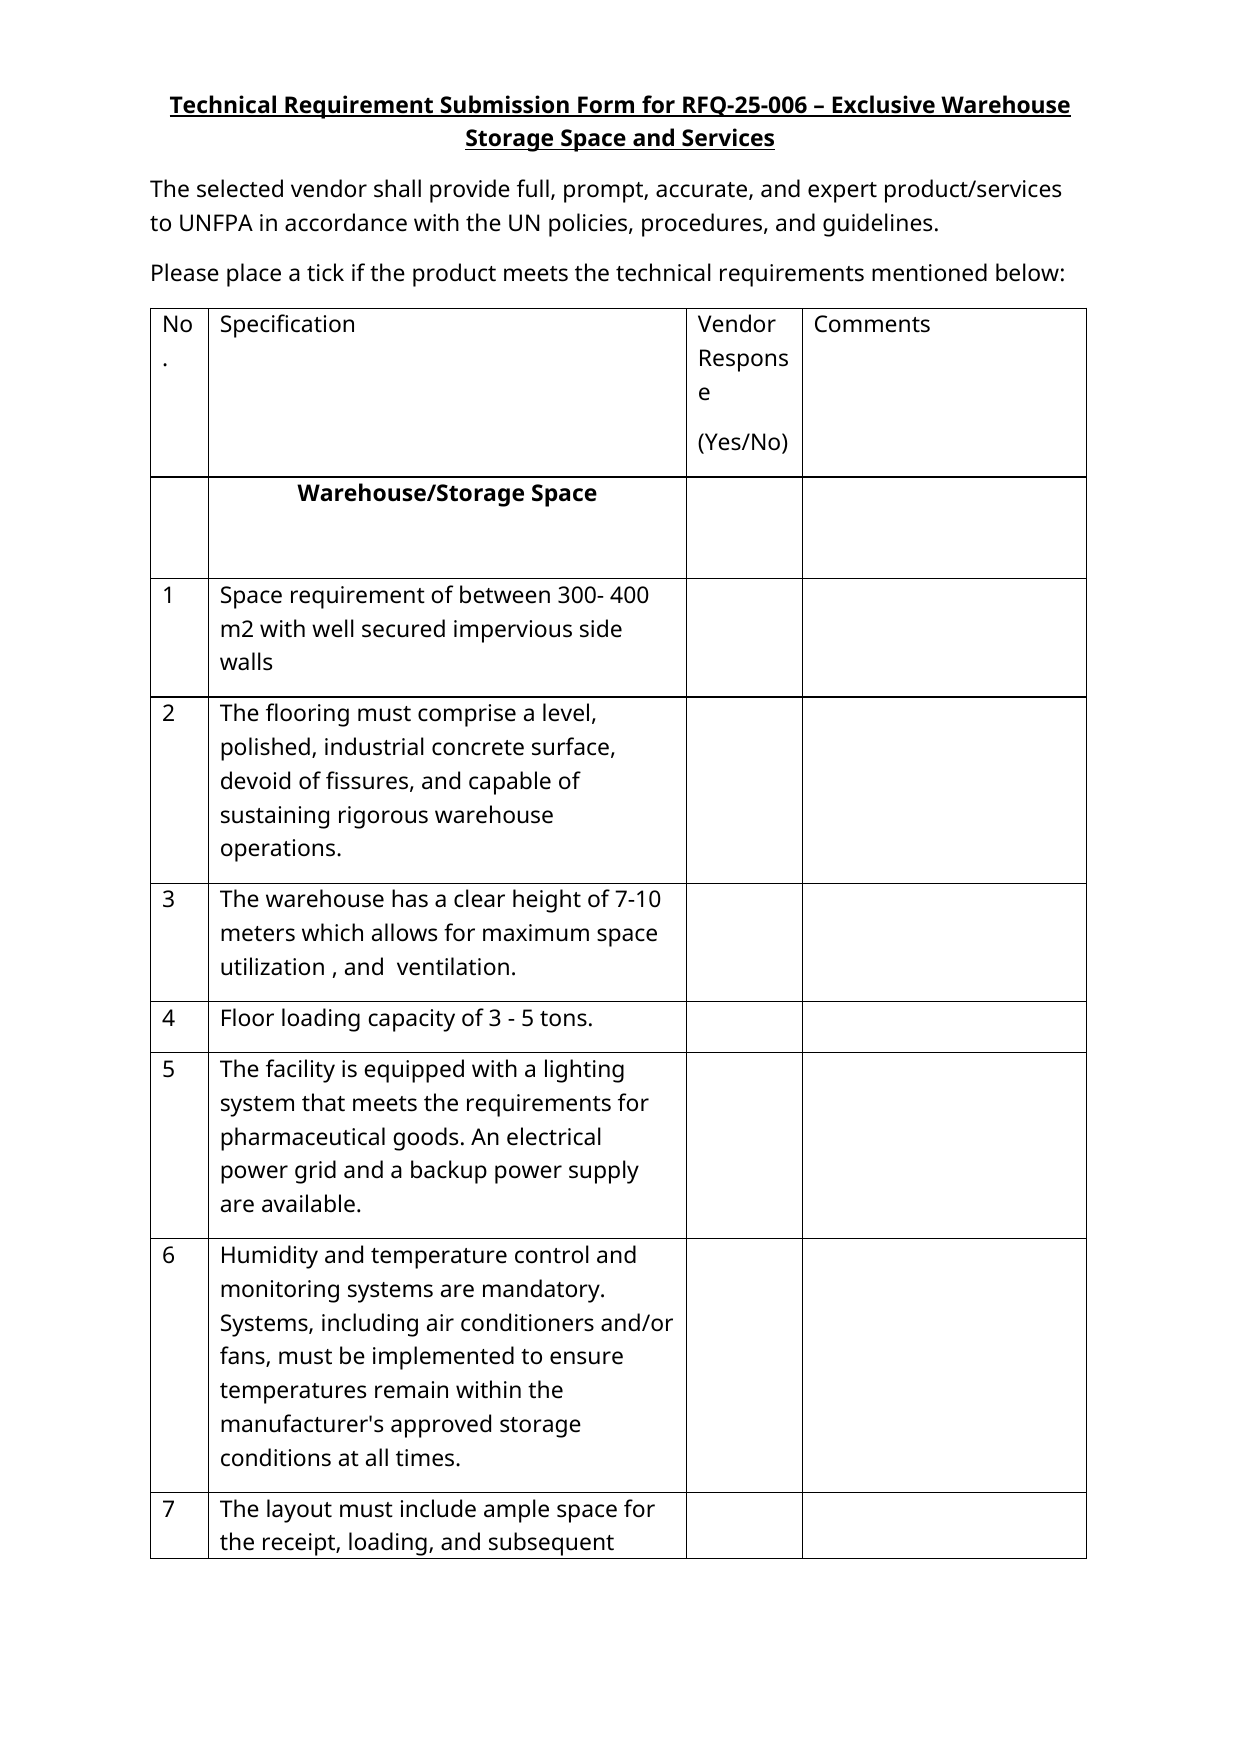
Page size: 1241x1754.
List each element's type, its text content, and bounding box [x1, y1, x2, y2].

table_cell [687, 1053, 802, 1238]
table_cell Humidity and temperature control and monitoring systems are mandatory. Systems, including air conditioners and/or fans, must be implemented to ensure temperatures remain within the manufacturer's approved storage conditions at all times. [209, 1239, 686, 1492]
table_cell [687, 1002, 802, 1052]
table_cell [803, 579, 1086, 696]
table_cell 4 [151, 1002, 208, 1052]
table_cell [803, 478, 1086, 578]
table_cell 5 [151, 1053, 208, 1238]
table_cell [687, 884, 802, 1001]
table_cell Floor loading capacity of 3 - 5 tons. [209, 1002, 686, 1052]
table_cell [687, 1239, 802, 1492]
table_cell 7 [151, 1493, 208, 1558]
table_cell The flooring must comprise a level, polished, industrial concrete surface, devoid of fissures, and capable of sustaining rigorous warehouse operations. [209, 698, 686, 882]
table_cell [209, 1493, 686, 1558]
table_cell [803, 1002, 1086, 1052]
table_cell [687, 579, 802, 696]
table_cell [803, 1239, 1086, 1492]
table_header No. [151, 309, 208, 476]
table_cell Warehouse/Storage Space [209, 478, 686, 578]
table_cell The facility is equipped with a lighting system that meets the requirements for pharmaceutical goods. An electrical power grid and a backup power supply are available. [209, 1053, 686, 1238]
text Please place a tick if the product meets the technical requirements mentioned below: [150, 257, 1090, 288]
table_cell 2 [151, 698, 208, 882]
table_cell [687, 698, 802, 882]
text The selected vendor shall provide full, prompt, accurate, and expert product/services to UNFPA in accordance with the UN policies, procedures, and guidelines. [150, 173, 1090, 238]
table_cell 3 [151, 884, 208, 1001]
table_cell [803, 1053, 1086, 1238]
table_cell [803, 698, 1086, 882]
table_cell The warehouse has a clear height of 7-10 meters which allows for maximum space utilization , and ventilation. [209, 884, 686, 1001]
text Technical Requirement Submission Form for RFQ-25-006 – Exclusive Warehouse Storage Space and Services [150, 89, 1090, 154]
table_cell [803, 884, 1086, 1001]
table_header Vendor Response (Yes/No) [687, 309, 802, 476]
table_cell 6 [151, 1239, 208, 1492]
table_cell 1 [151, 579, 208, 696]
table_cell [803, 1493, 1086, 1558]
table_cell [151, 478, 208, 578]
table_cell Space requirement of between 300- 400 m2 with well secured impervious side walls [209, 579, 686, 696]
table_cell [687, 478, 802, 578]
table_header Specification [209, 309, 686, 476]
table_cell [687, 1493, 802, 1558]
table_header Comments [803, 309, 1086, 476]
